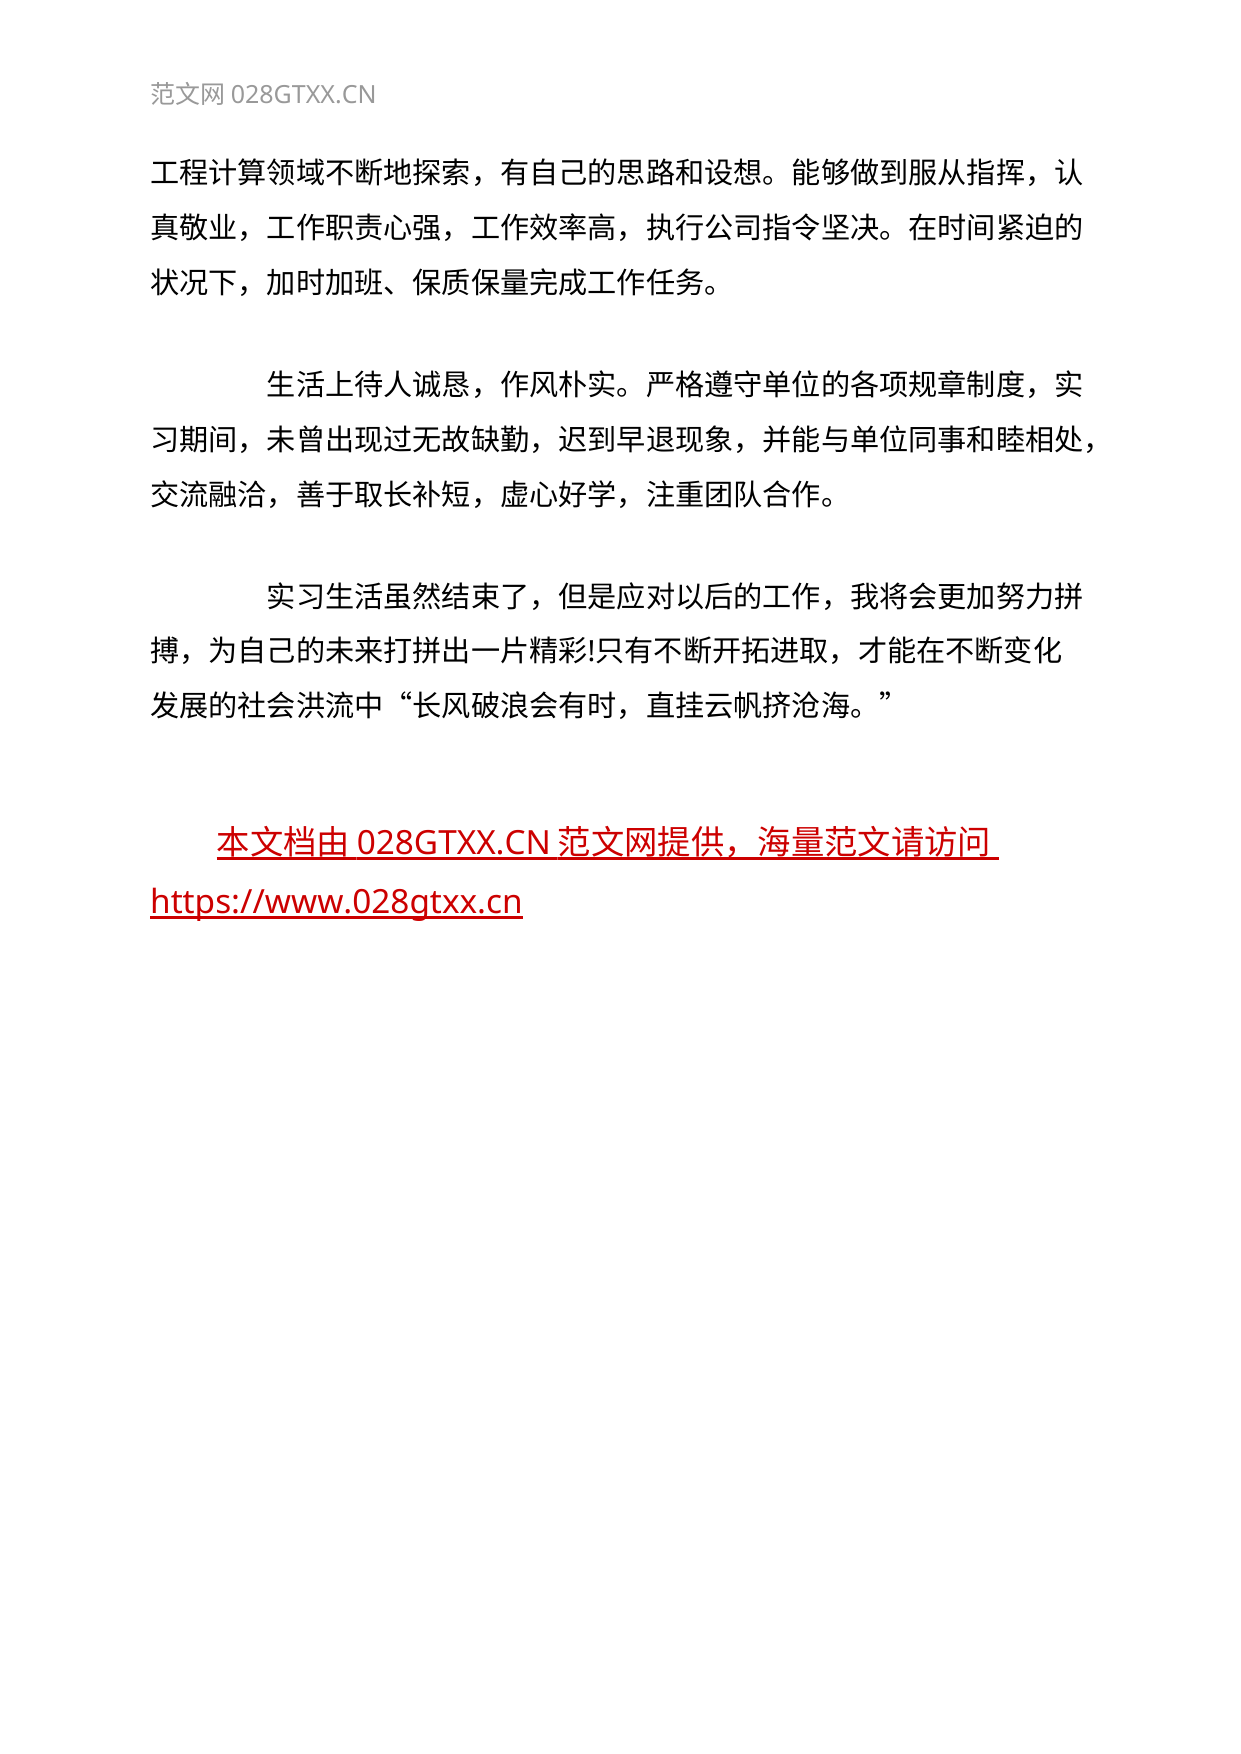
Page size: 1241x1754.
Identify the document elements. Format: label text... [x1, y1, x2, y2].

text 生活上待人诚恳，作风朴实。严格遵守单位的各项规章制度，实习期间，未曾出现过无故缺勤，迟到早退现象，并能与单位同事和睦相处，交流融洽，善于取长补短，虚心好学，注重团队合作。 [150, 362, 1090, 514]
text 本文档由028GTXX.CN范文网提供，海量范文请访问 https://www.028gtxx.cn [150, 816, 1090, 923]
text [150, 150, 1090, 302]
text 实习生活虽然结束了，但是应对以后的工作，我将会更加努力拼搏，为自己的未来打拼出一片精彩!只有不断开拓进取，才能在不断变化发展的社会洪流中“长风破浪会有时，直挂云帆挤沧海。” [150, 573, 1090, 725]
